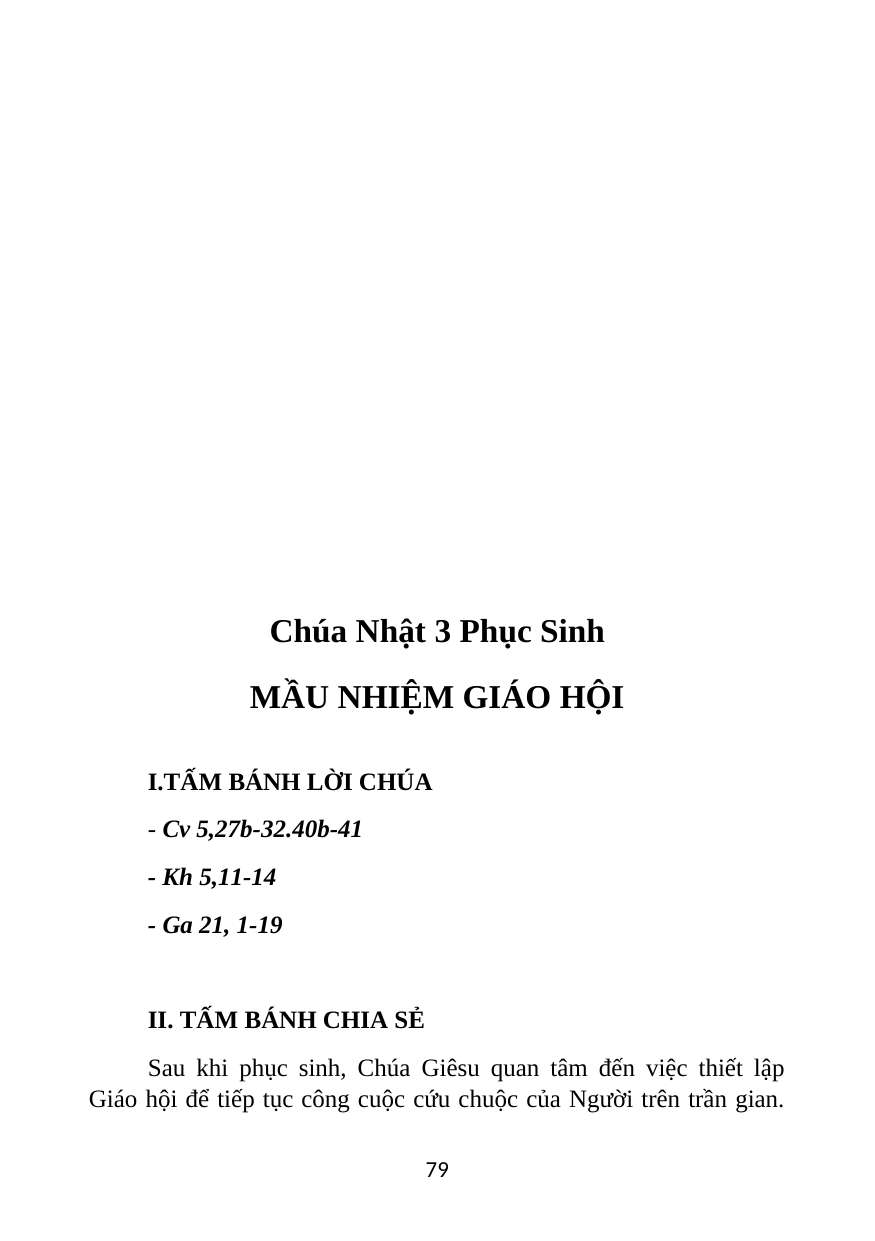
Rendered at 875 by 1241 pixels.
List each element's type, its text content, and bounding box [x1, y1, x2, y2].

text I.TẤM BÁNH LỜI CHÚA [148, 767, 785, 796]
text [89, 1053, 785, 1113]
text - Cv 5,27b-32.40b-41 [148, 814, 785, 843]
text - Ga 21, 1-19 [148, 910, 785, 939]
subtitle Chúa Nhật 3 Phục Sinh [89, 611, 785, 650]
subtitle MẦU NHIỆM GIÁO HỘI [89, 678, 785, 716]
text II. TẤM BÁNH CHIA SẺ [89, 1005, 785, 1034]
text - Kh 5,11-14 [148, 862, 785, 891]
